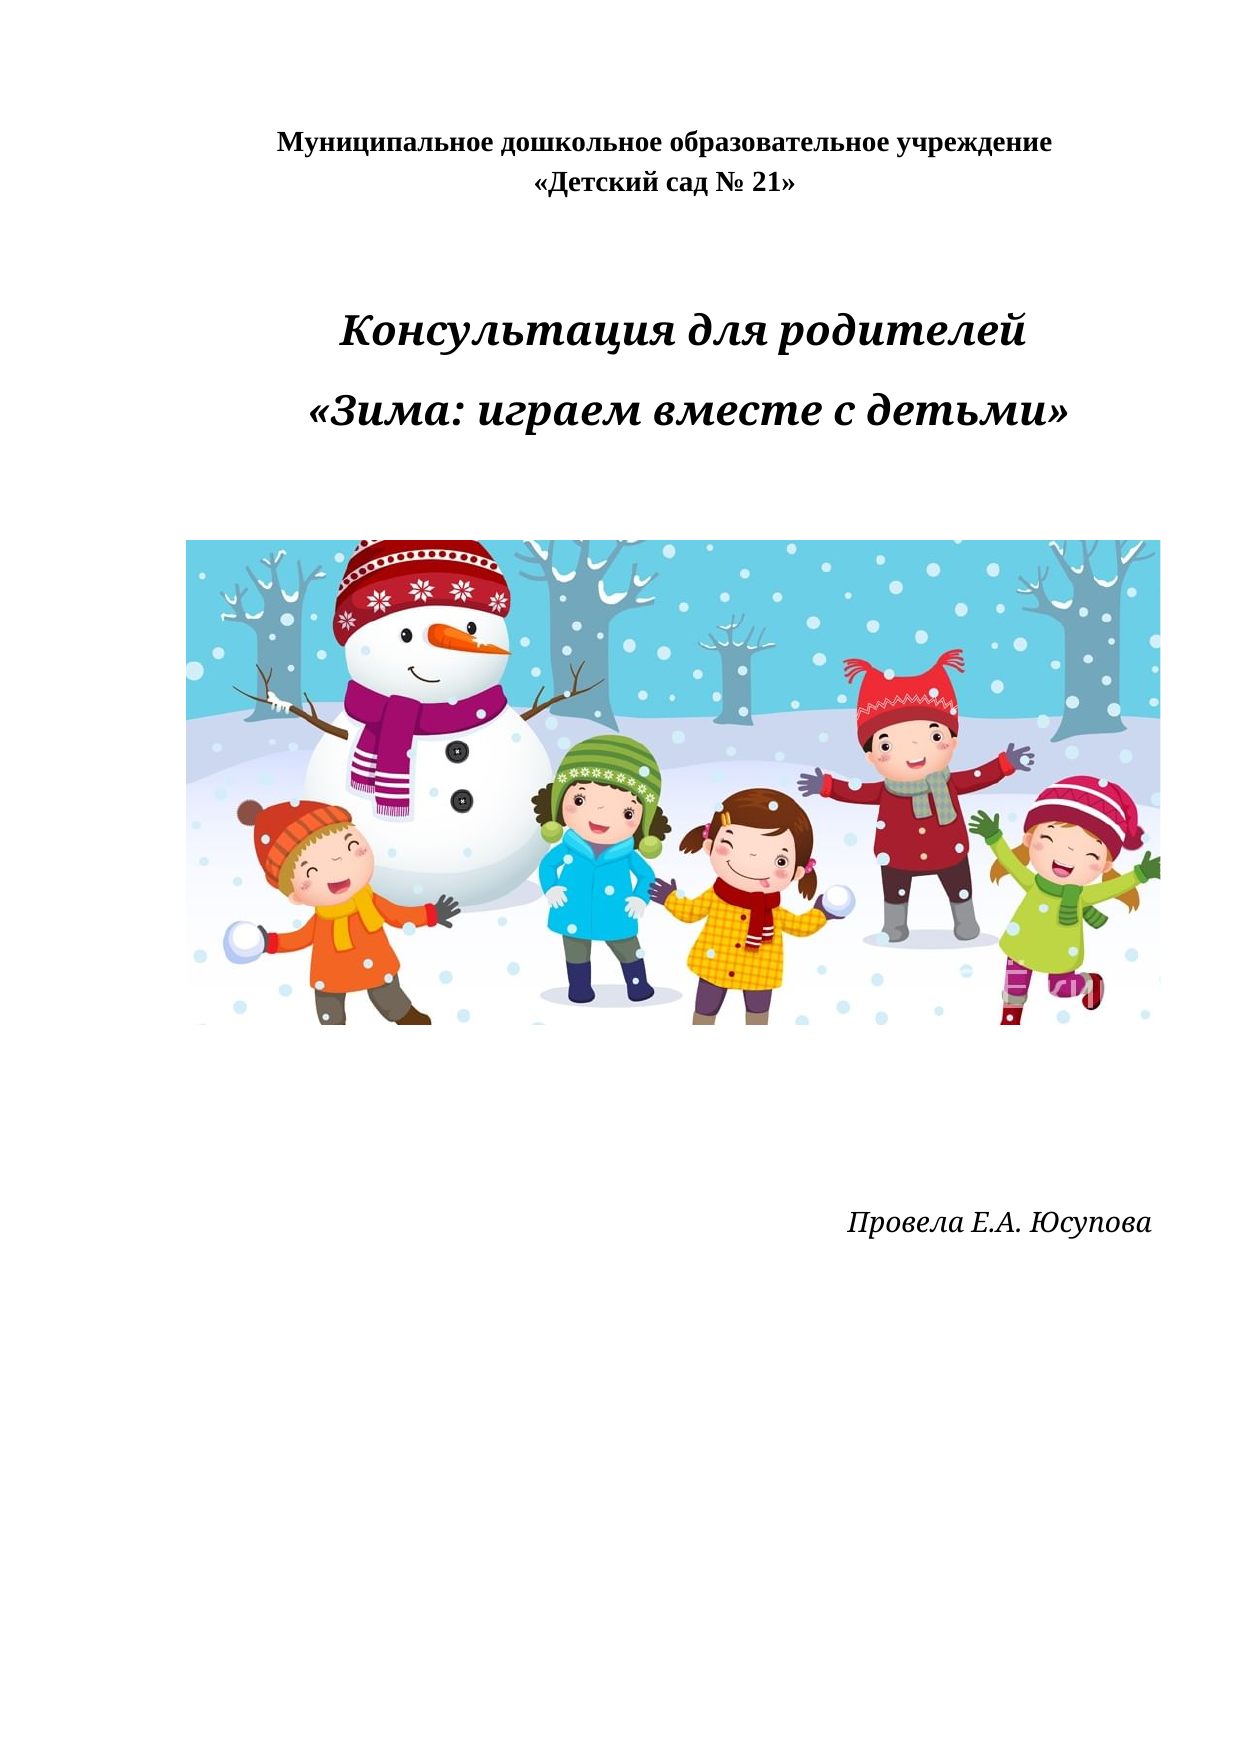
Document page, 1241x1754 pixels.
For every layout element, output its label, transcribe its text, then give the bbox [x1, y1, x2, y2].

picture [186, 540, 1161, 1025]
text «Детский сад № 21» [177, 164, 1152, 197]
text Консультация для родителей [177, 301, 1152, 358]
text Муниципальное дошкольное образовательное учреждение [177, 124, 1152, 158]
text «Зима: играем вместе с детьми» [177, 381, 1152, 438]
text Провела Е.А. Юсупова [177, 1203, 1152, 1241]
